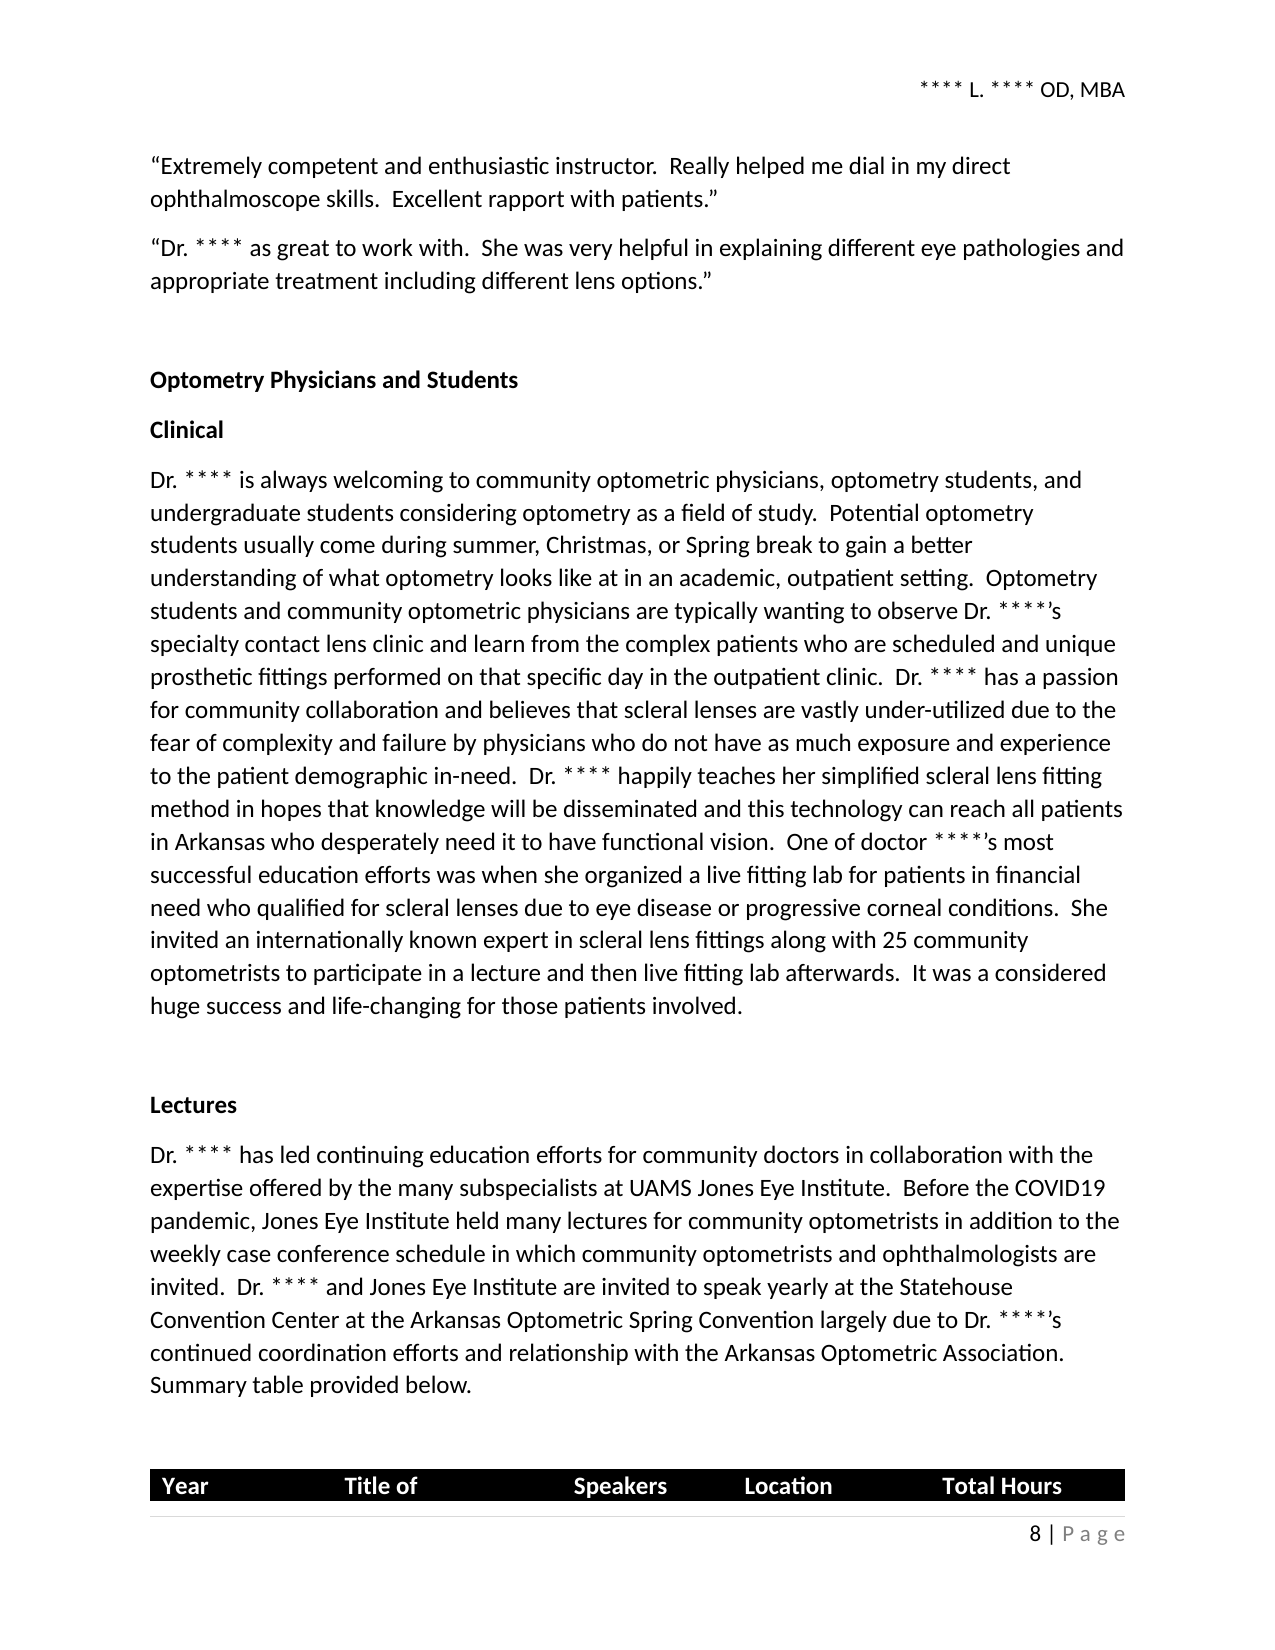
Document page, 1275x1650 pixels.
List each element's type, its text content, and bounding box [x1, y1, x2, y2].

text Optometry Physicians and Students [150, 364, 1125, 395]
table_header Speakers [563, 1470, 733, 1500]
text Dr. **** has led continuing education efforts for community doctors in collaboration with the expertise offered by the many subspecialists at UAMS Jones Eye Institute. Before the COVID19 pandemic, Jones Eye Institute held many lectures for community optometrists in addition to the weekly case conference schedule in which community optometrists and ophthalmologists are invited. Dr. **** and Jones Eye Institute are invited to speak yearly at the Statehouse Convention Center at the Arkansas Optometric Spring Convention largely due to Dr. ****’s continued coordination efforts and relationship with the Arkansas Optometric Association. Summary table provided below. [150, 1139, 1125, 1400]
text Dr. **** is always welcoming to community optometric physicians, optometry students, and undergraduate students considering optometry as a field of study. Potential optometry students usually come during summer, Christmas, or Spring break to gain a better understanding of what optometry looks like at in an academic, outpatient setting. Optometry students and community optometric physicians are typically wanting to observe Dr. ****’s specialty contact lens clinic and learn from the complex patients who are scheduled and unique prosthetic fittings performed on that specific day in the outpatient clinic. Dr. **** has a passion for community collaboration and believes that scleral lenses are vastly under-utilized due to the fear of complexity and failure by physicians who do not have as much exposure and experience to the patient demographic in-need. Dr. **** happily teaches her simplified scleral lens fitting method in hopes that knowledge will be disseminated and this technology can reach all patients in Arkansas who desperately need it to have functional vision. One of doctor ****’s most successful education efforts was when she organized a live fitting lab for patients in financial need who qualified for scleral lenses due to eye disease or progressive corneal conditions. She invited an internationally known expert in scleral lens fittings along with 25 community optometrists to participate in a lecture and then live fitting lab afterwards. It was a considered huge success and life-changing for those patients involved. [150, 464, 1125, 1021]
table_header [334, 1470, 562, 1500]
text Lectures [150, 1089, 1125, 1120]
text “Dr. **** as great to work with. She was very helpful in explaining different eye pathologies and appropriate treatment including different lens options.” [150, 232, 1125, 296]
text “Extremely competent and enthusiastic instructor. Really helped me dial in my direct ophthalmoscope skills. Excellent rapport with patients.” [150, 150, 1125, 213]
text Clinical [150, 414, 1125, 445]
table_header Total Hours Offered [931, 1470, 1124, 1500]
table_header Year [151, 1470, 333, 1500]
table_header Location [734, 1470, 930, 1500]
